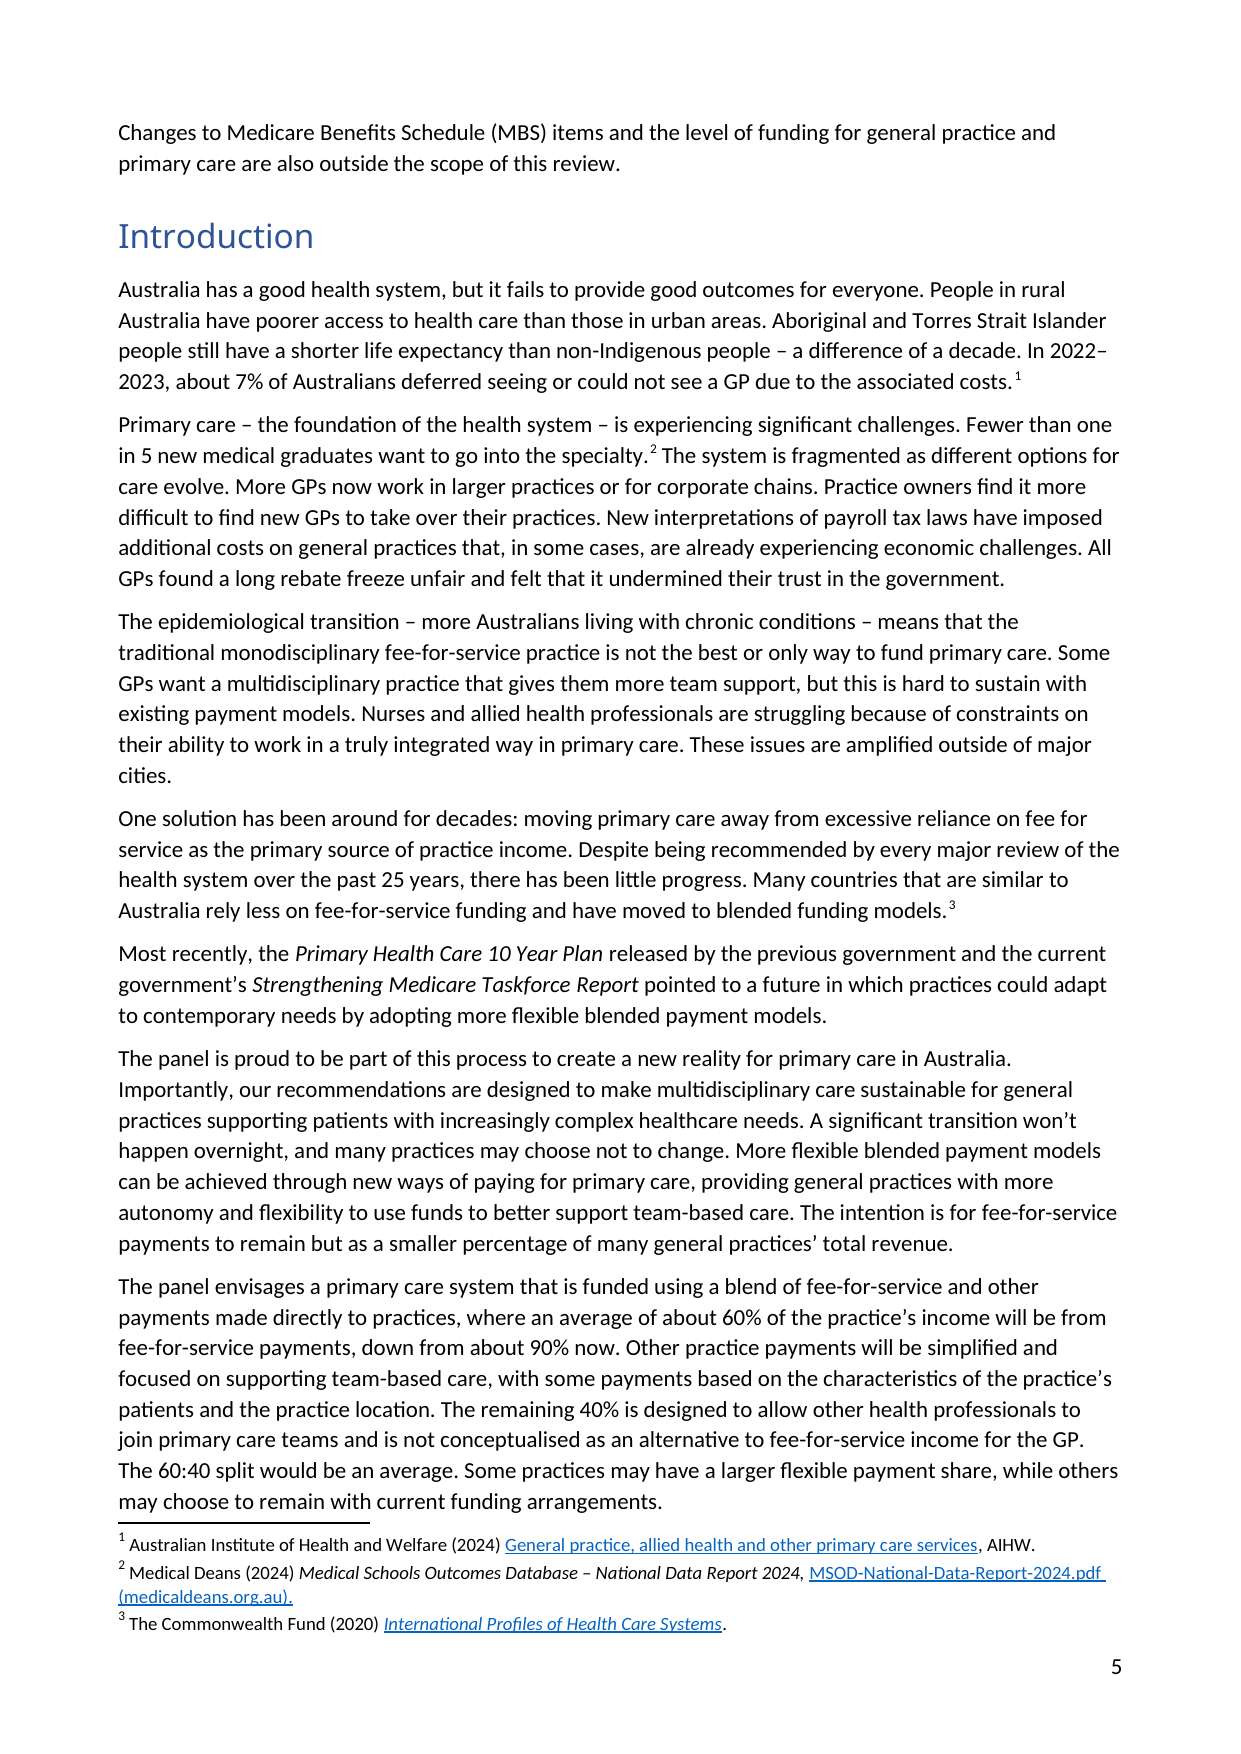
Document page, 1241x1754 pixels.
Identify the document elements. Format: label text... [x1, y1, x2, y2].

text Primary care – the foundation of the health system – is experiencing significant challenges. Fewer than one in 5 new medical graduates want to go into the specialty. The system is fragmented as different options for care evolve. More GPs now work in larger practices or for corporate chains. Practice owners find it more difficult to find new GPs to take over their practices. New interpretations of payroll tax laws have imposed additional costs on general practices that, in some cases, are already experiencing economic challenges. All GPs found a long rebate freeze unfair and felt that it undermined their trust in the government. [118, 410, 1122, 592]
subtitle Introduction [118, 213, 1122, 258]
text The panel is proud to be part of this process to create a new reality for primary care in Australia. Importantly, our recommendations are designed to make multidisciplinary care sustainable for general practices supporting patients with increasingly complex healthcare needs. A significant transition won’t happen overnight, and many practices may choose not to change. More flexible blended payment models can be achieved through new ways of paying for primary care, providing general practices with more autonomy and flexibility to use funds to better support team-based care. The intention is for fee-for-service payments to remain but as a smaller percentage of many general practices’ total revenue. [118, 1044, 1122, 1257]
text Australia has a good health system, but it fails to provide good outcomes for everyone. People in rural Australia have poorer access to health care than those in urban areas. Aboriginal and Torres Strait Islander people still have a shorter life expectancy than non-Indigenous people – a difference of a decade. In 2022–2023, about 7% of Australians deferred seeing or could not see a GP due to the associated costs. [118, 275, 1122, 395]
text The epidemiological transition – more Australians living with chronic conditions – means that the traditional monodisciplinary fee-for-service practice is not the best or only way to fund primary care. Some GPs want a multidisciplinary practice that gives them more team support, but this is hard to sustain with existing payment models. Nurses and allied health professionals are struggling because of constraints on their ability to work in a truly integrated way in primary care. These issues are amplified outside of major cities. [118, 607, 1122, 789]
text One solution has been around for decades: moving primary care away from excessive reliance on fee for service as the primary source of practice income. Despite being recommended by every major review of the health system over the past 25 years, there has been little progress. Many countries that are similar to Australia rely less on fee-for-service funding and have moved to blended funding models. [118, 804, 1122, 924]
text The panel envisages a primary care system that is funded using a blend of fee-for-service and other payments made directly to practices, where an average of about 60% of the practice’s income will be from fee-for-service payments, down from about 90% now. Other practice payments will be simplified and focused on supporting team-based care, with some payments based on the characteristics of the practice’s patients and the practice location. The remaining 40% is designed to allow other health professionals to join primary care teams and is not conceptualised as an alternative to fee-for-service income for the GP. The 60:40 split would be an average. Some practices may have a larger flexible payment share, while others may choose to remain with current funding arrangements. [118, 1272, 1122, 1515]
text Most recently, the Primary Health Care 10 Year Plan released by the previous government and the current government’s Strengthening Medicare Taskforce Report pointed to a future in which practices could adapt to contemporary needs by adopting more flexible blended payment models. [118, 939, 1122, 1029]
text Changes to Medicare Benefits Schedule (MBS) items and the level of funding for general practice and primary care are also outside the scope of this review. [118, 118, 1122, 177]
